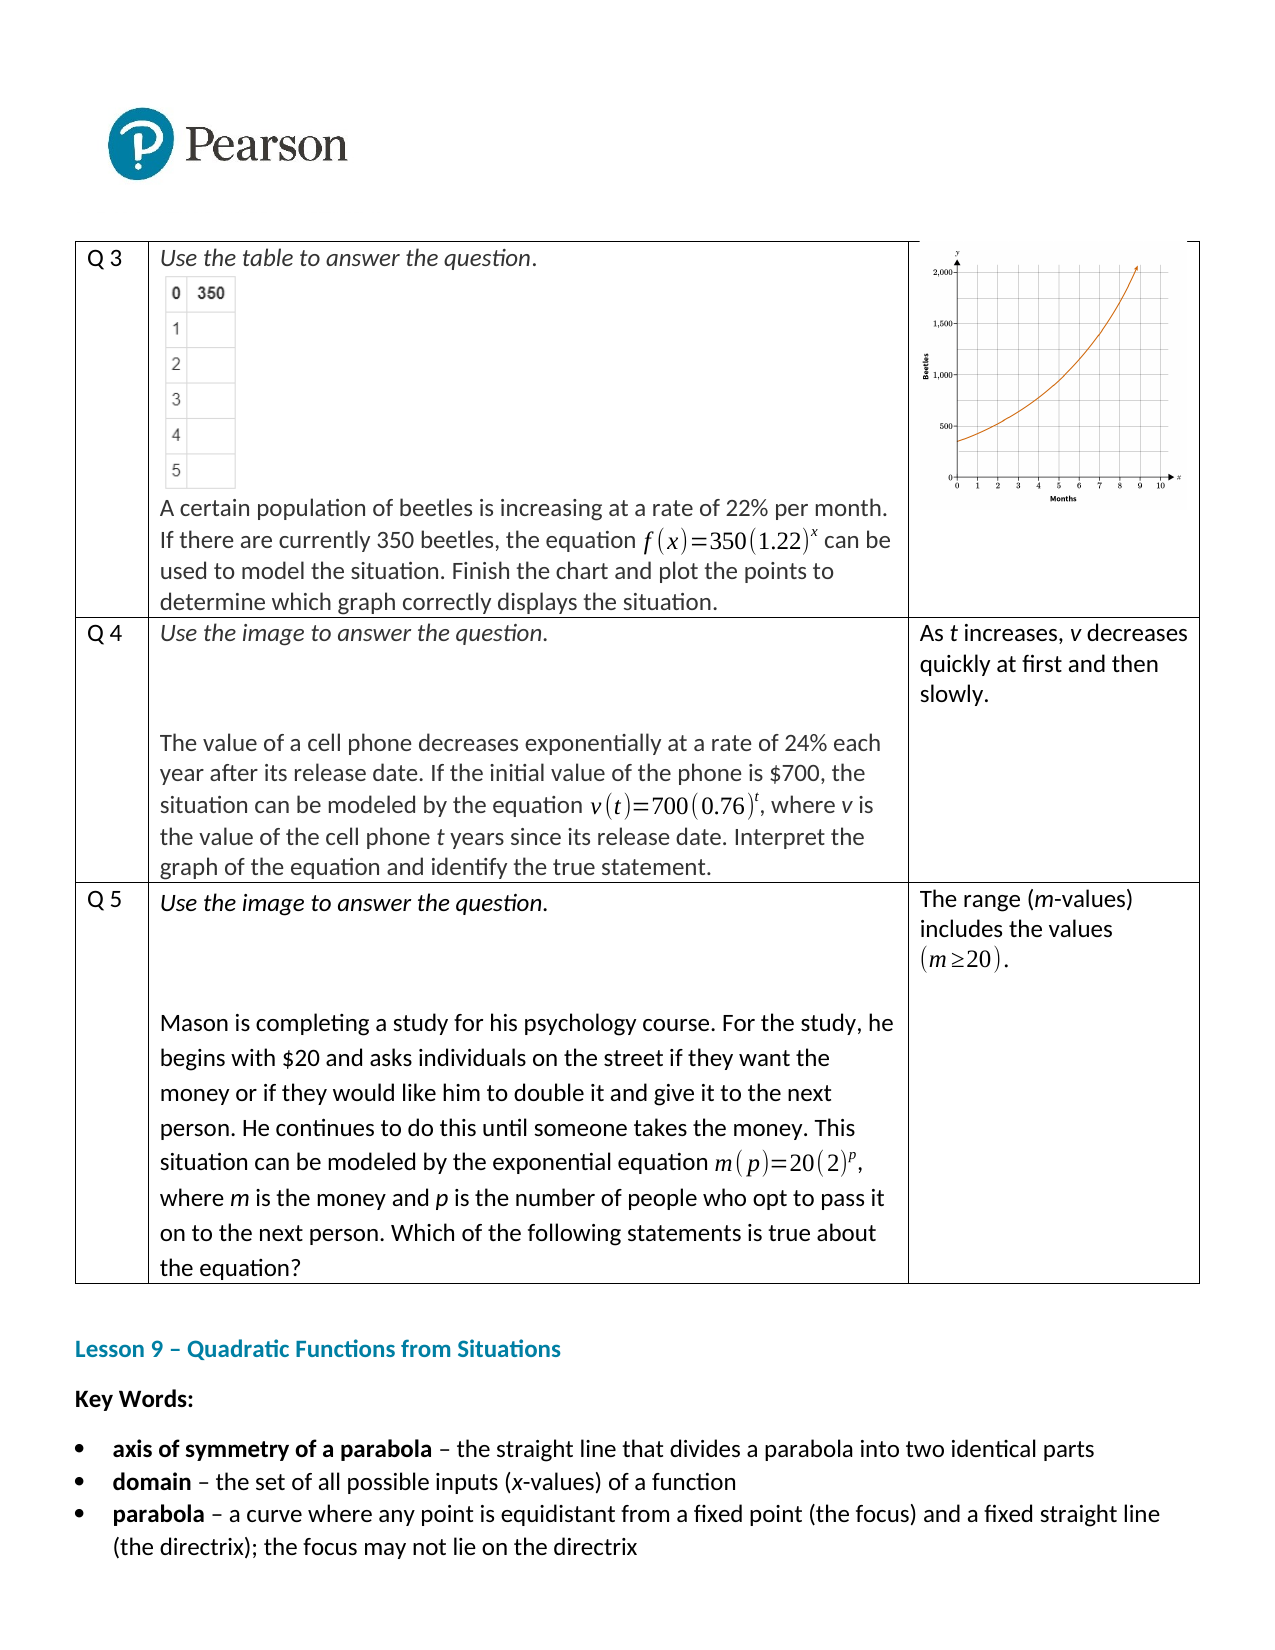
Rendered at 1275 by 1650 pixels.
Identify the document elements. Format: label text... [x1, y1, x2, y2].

list parabola – a curve where any point is equidistant from a fixed point (the focus) and a fixed straight line (the directrix); the focus may not lie on the directrix [75, 1498, 1200, 1562]
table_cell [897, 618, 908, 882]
table_cell Use the table to answer the question. A certain population of beetles is increasing at a rate of 22% per month. If there are currently 350 beetles, the equation can be used to model the situation. Finish the chart and plot the points to determine which graph correctly displays the situation. [149, 242, 908, 617]
picture [919, 241, 1188, 510]
picture [159, 272, 241, 492]
table_cell Q 5 [76, 883, 148, 1283]
table_cell The range (m-values) includes the values [909, 883, 1199, 1283]
table_cell [909, 242, 1199, 617]
list domain – the set of all possible inputs (x-values) of a function [75, 1466, 1200, 1496]
table_cell As t increases, v decreases quickly at first and then slowly. [909, 618, 1199, 882]
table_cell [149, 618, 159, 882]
text Lesson 9 – Quadratic Functions from Situations [75, 1333, 1200, 1364]
text Key Words: [75, 1383, 1200, 1414]
table_cell Q 4 [76, 618, 148, 882]
picture [75, 75, 380, 213]
table_cell Use the image to answer the question. Mason is completing a study for his psychology course. For the study, he begins with $20 and asks individuals on the street if they want the money or if they would like him to double it and give it to the next person. He continues to do this until someone takes the money. This situation can be modeled by the exponential equation , where m is the money and p is the number of people who opt to pass it on to the next person. Which of the following statements is true about the equation? [149, 883, 908, 1283]
table_cell Q 3 [76, 242, 148, 617]
list axis of symmetry of a parabola – the straight line that divides a parabola into two identical parts [75, 1433, 1200, 1463]
